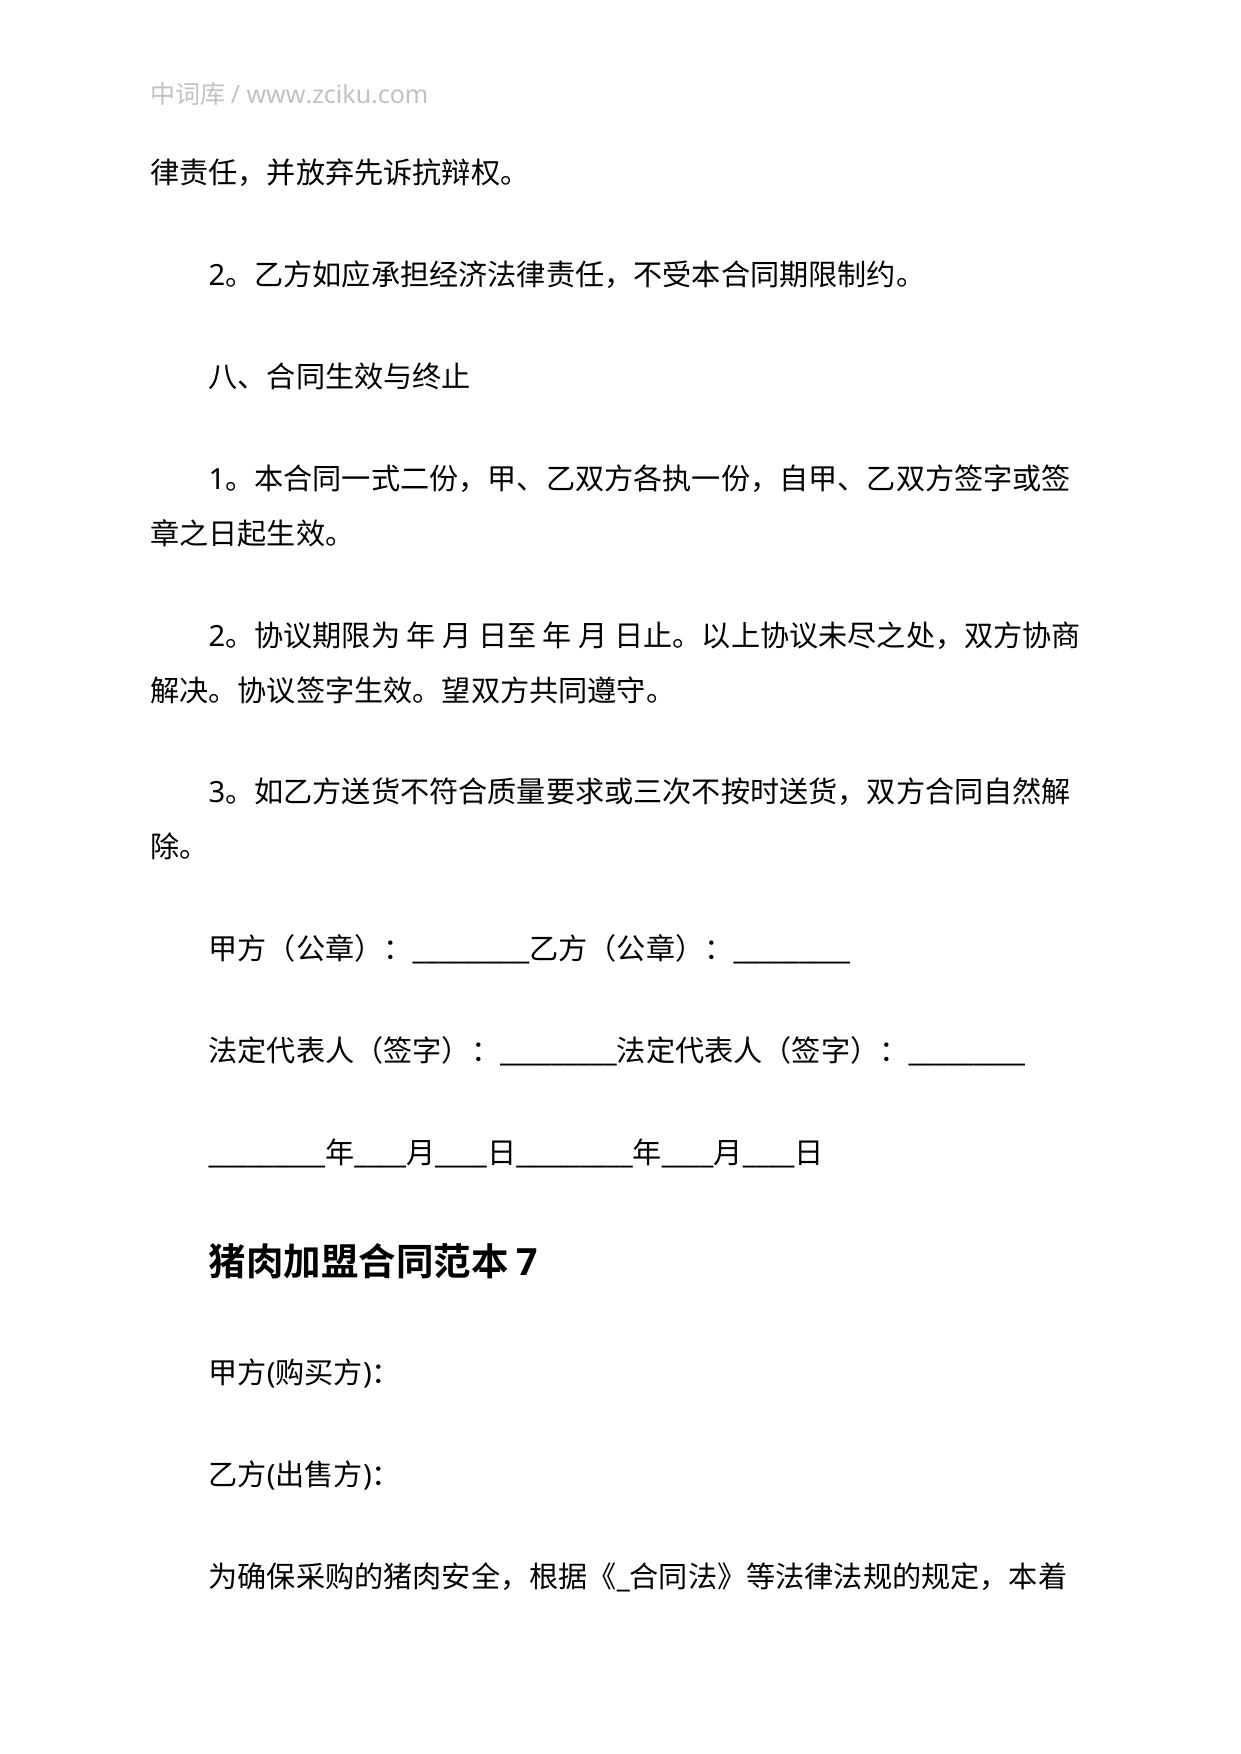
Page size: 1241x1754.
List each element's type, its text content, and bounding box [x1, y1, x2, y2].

text 2。协议期限为 年 月 日至 年 月 日止。以上协议未尽之处，双方协商解决。协议签字生效。望双方共同遵守。 [150, 612, 1090, 709]
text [150, 1553, 1090, 1596]
text _________年____月____日_________年____月____日 [150, 1130, 1090, 1172]
text 甲方(购买方)： [150, 1349, 1090, 1392]
text 乙方(出售方)： [150, 1451, 1090, 1494]
text 1。本合同一式二份，甲、乙双方各执一份，自甲、乙双方签字或签章之日起生效。 [150, 456, 1090, 553]
text 3。如乙方送货不符合质量要求或三次不按时送货，双方合同自然解除。 [150, 769, 1090, 866]
text 猪肉加盟合同范本7 [150, 1232, 1090, 1286]
text 甲方（公章）：_________乙方（公章）：_________ [150, 926, 1090, 968]
text 八、合同生效与终止 [150, 354, 1090, 396]
text 2。乙方如应承担经济法律责任，不受本合同期限制约。 [150, 252, 1090, 294]
text 法定代表人（签字）：_________法定代表人（签字）：_________ [150, 1028, 1090, 1070]
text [150, 150, 1090, 192]
